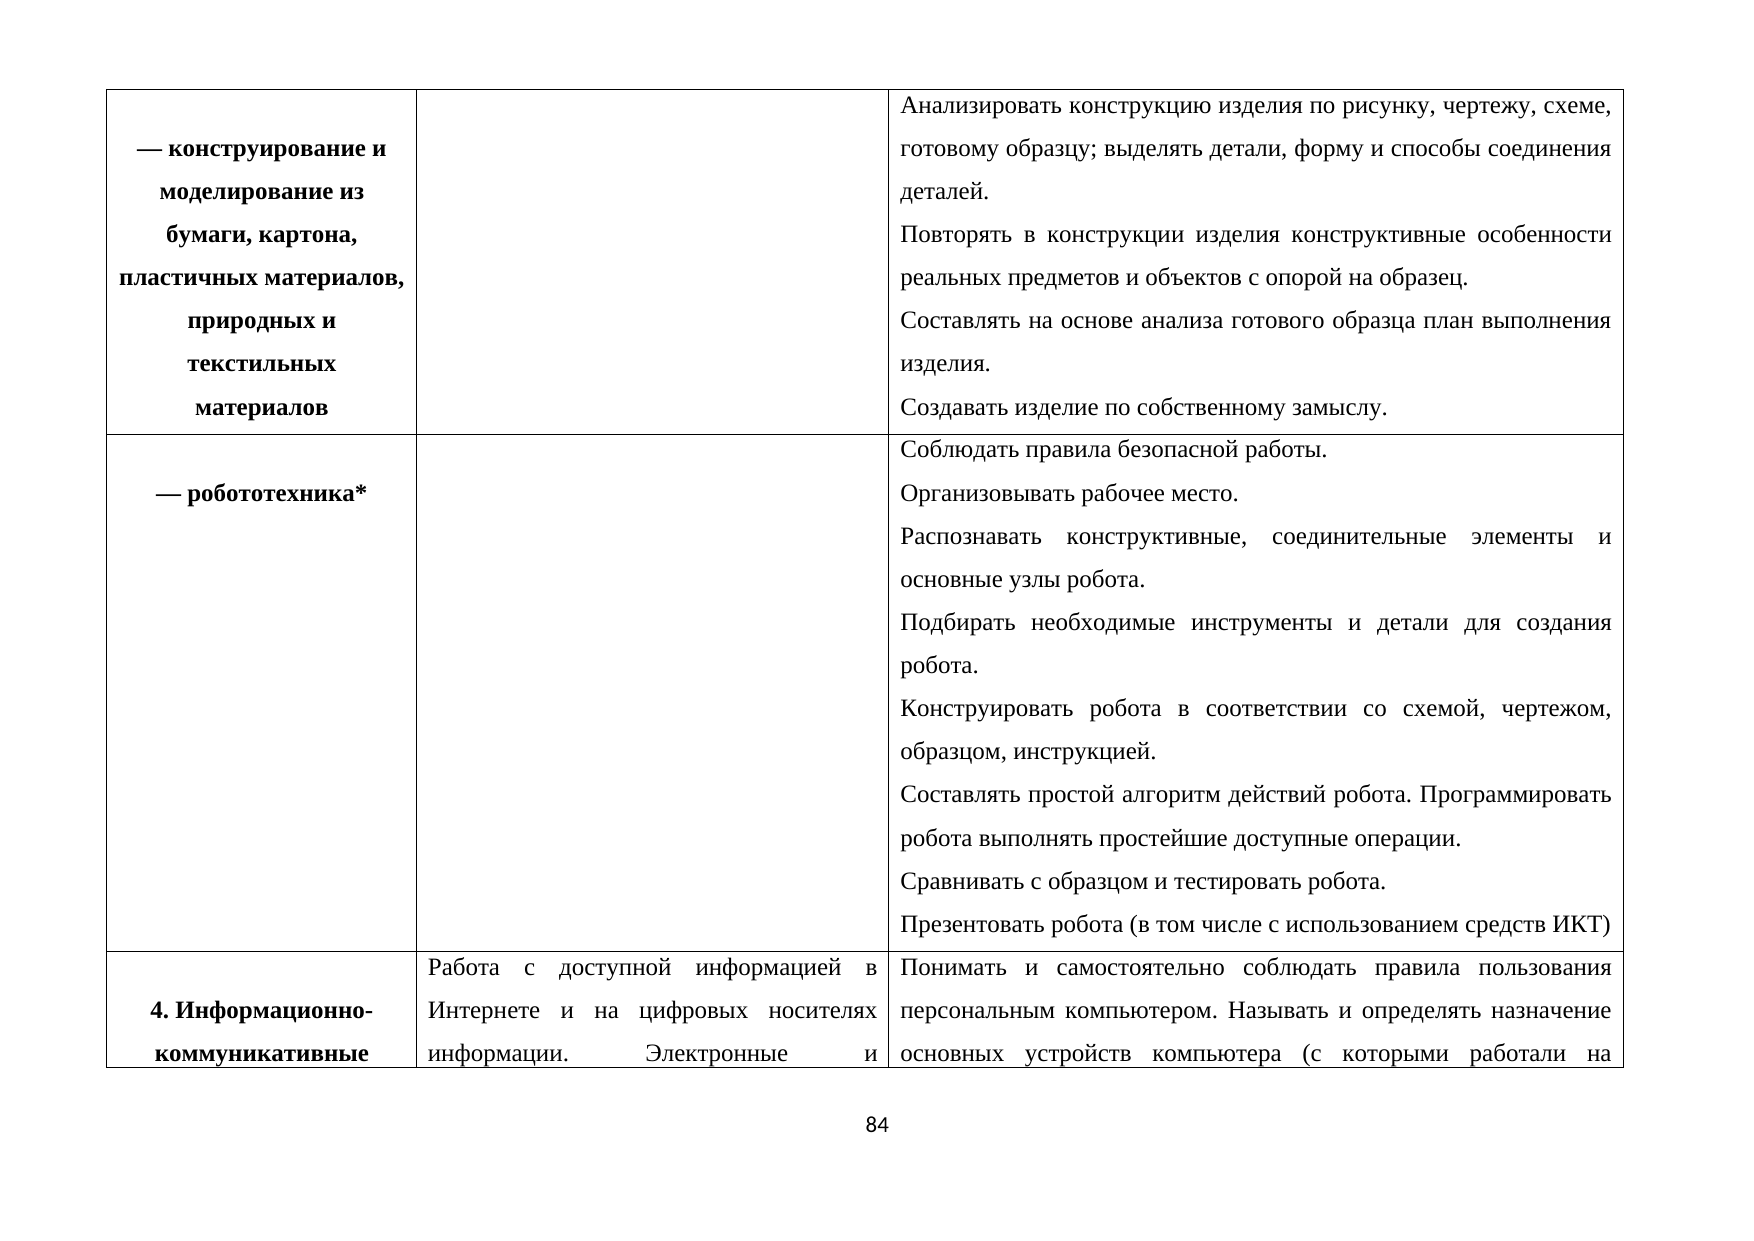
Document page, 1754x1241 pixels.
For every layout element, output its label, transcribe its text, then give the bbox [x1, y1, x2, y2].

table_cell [417, 952, 888, 1067]
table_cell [107, 952, 416, 1067]
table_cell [889, 952, 1623, 1067]
table_cell — конструирование и моделирование из бумаги, картона, пластичных материалов, природных и текстильных материалов [107, 90, 416, 433]
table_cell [417, 90, 888, 433]
table_cell Соблюдать правила безопасной работы. Организовывать рабочее место. Распознавать конструктивные, соединительные элементы и основные узлы робота. Подбирать необходимые инструменты и детали для создания робота. Конструировать робота в соответствии со схемой, чертежом, образцом, инструкцией. Составлять простой алгоритм действий робота. Программировать робота выполнять простейшие доступные операции. Сравнивать с образцом и тестировать робота. Презентовать робота (в том числе с использованием средств ИКТ) [889, 435, 1623, 951]
table_cell — робототехника* [107, 435, 416, 951]
table_cell Анализировать конструкцию изделия по рисунку, чертежу, схеме, готовому образцу; выделять детали, форму и способы соединения деталей. Повторять в конструкции изделия конструктивные особенности реальных предметов и объектов с опорой на образец. Составлять на основе анализа готового образца план выполнения изделия. Создавать изделие по собственному замыслу. [889, 90, 1623, 433]
table_cell [417, 435, 888, 951]
